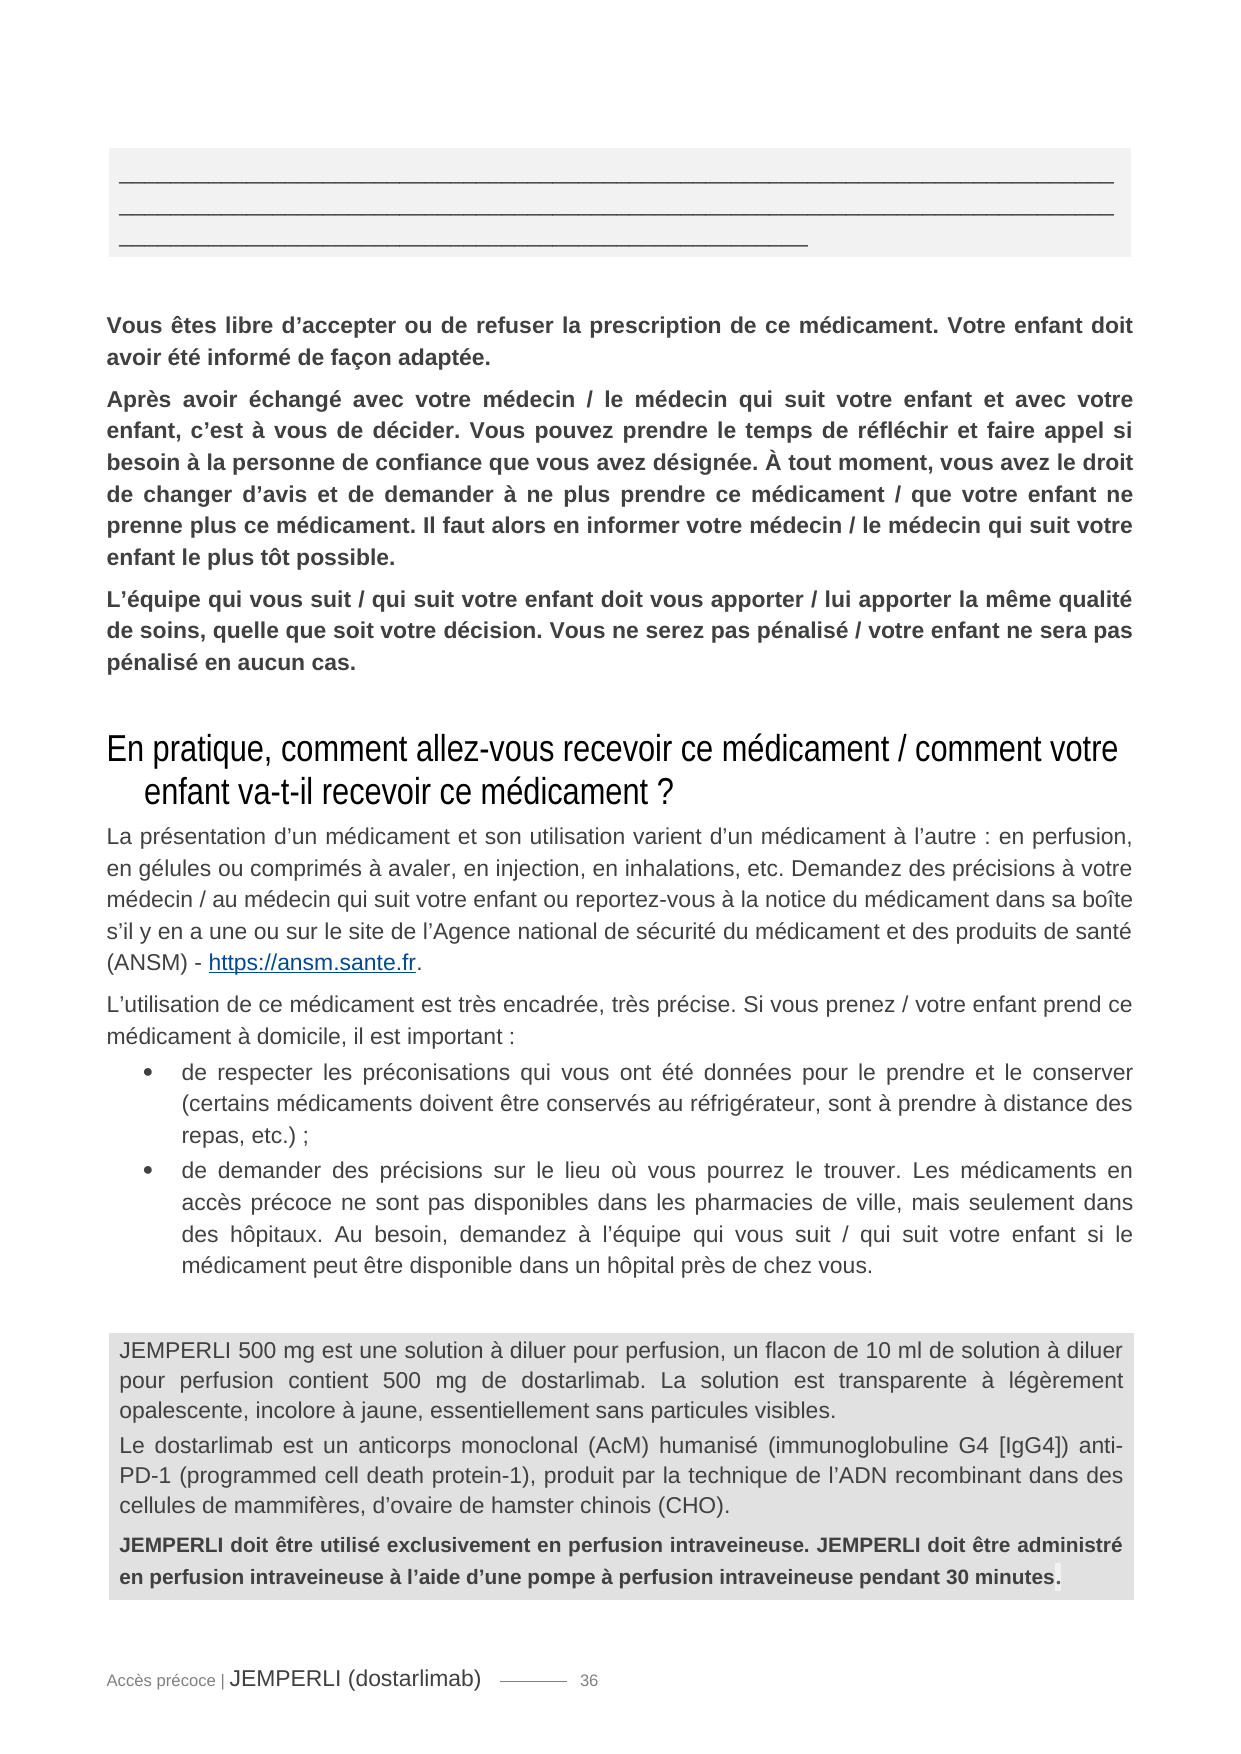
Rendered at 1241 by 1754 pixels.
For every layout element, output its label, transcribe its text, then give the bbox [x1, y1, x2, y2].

text Vous êtes libre d’accepter ou de refuser la prescription de ce médicament. Votre enfant doit avoir été informé de façon adaptée. [106, 312, 1134, 370]
list de respecter les préconisations qui vous ont été données pour le prendre et le conserver (certains médicaments doivent être conservés au réfrigérateur, sont à prendre à distance des repas, etc.) ; [144, 1058, 1134, 1148]
list de demander des précisions sur le lieu où vous pourrez le trouver. Les médicaments en accès précoce ne sont pas disponibles dans les pharmacies de ville, mais seulement dans des hôpitaux. Au besoin, demandez à l’équipe qui vous suit / qui suit votre enfant si le médicament peut être disponible dans un hôpital près de chez vous. [144, 1157, 1134, 1278]
text Après avoir échangé avec votre médecin / le médecin qui suit votre enfant et avec votre enfant, c’est à vous de décider. Vous pouvez prendre le temps de réfléchir et faire appel si besoin à la personne de confiance que vous avez désignée. À tout moment, vous avez le droit de changer d’avis et de demander à ne plus prendre ce médicament / que votre enfant ne prenne plus ce médicament. Il faut alors en informer votre médecin / le médecin qui suit votre enfant le plus tôt possible. [106, 386, 1134, 570]
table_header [109, 148, 1131, 257]
text La présentation d’un médicament et son utilisation varient d’un médicament à l’autre : en perfusion, en gélules ou comprimés à avaler, en injection, en inhalations, etc. Demandez des précisions à votre médecin / au médecin qui suit votre enfant ou reportez-vous à la notice du médicament dans sa boîte s’il y en a une ou sur le site de l’Agence national de sécurité du médicament et des produits de santé (ANSM) - https://ansm.sante.fr. [106, 823, 1134, 976]
text L’équipe qui vous suit / qui suit votre enfant doit vous apporter / lui apporter la même qualité de soins, quelle que soit votre décision. Vous ne serez pas pénalisé / votre enfant ne sera pas pénalisé en aucun cas. [106, 586, 1134, 675]
text L’utilisation de ce médicament est très encadrée, très précise. Si vous prenez / votre enfant prend ce médicament à domicile, il est important : [106, 991, 1134, 1049]
table_header JEMPERLI 500 mg est une solution à diluer pour perfusion, un flacon de 10 ml de solution à diluer pour perfusion contient 500 mg de dostarlimab. La solution est transparente à légèrement opalescente, incolore à jaune, essentiellement sans particules visibles. Le dostarlimab est un anticorps monoclonal (AcM) humanisé (immunoglobuline G4 [IgG4]) anti-PD-1 (programmed cell death protein-1), produit par la technique de l’ADN recombinant dans des cellules de mammifères, d’ovaire de hamster chinois (CHO). JEMPERLI doit être utilisé exclusivement en perfusion intraveineuse. JEMPERLI doit être administré en perfusion intraveineuse à l’aide d’une pompe à perfusion intraveineuse pendant 30 minutes. [109, 1333, 1134, 1600]
text En pratique, comment allez-vous recevoir ce médicament / comment votre enfant va-t-il recevoir ce médicament ? [106, 727, 1134, 813]
